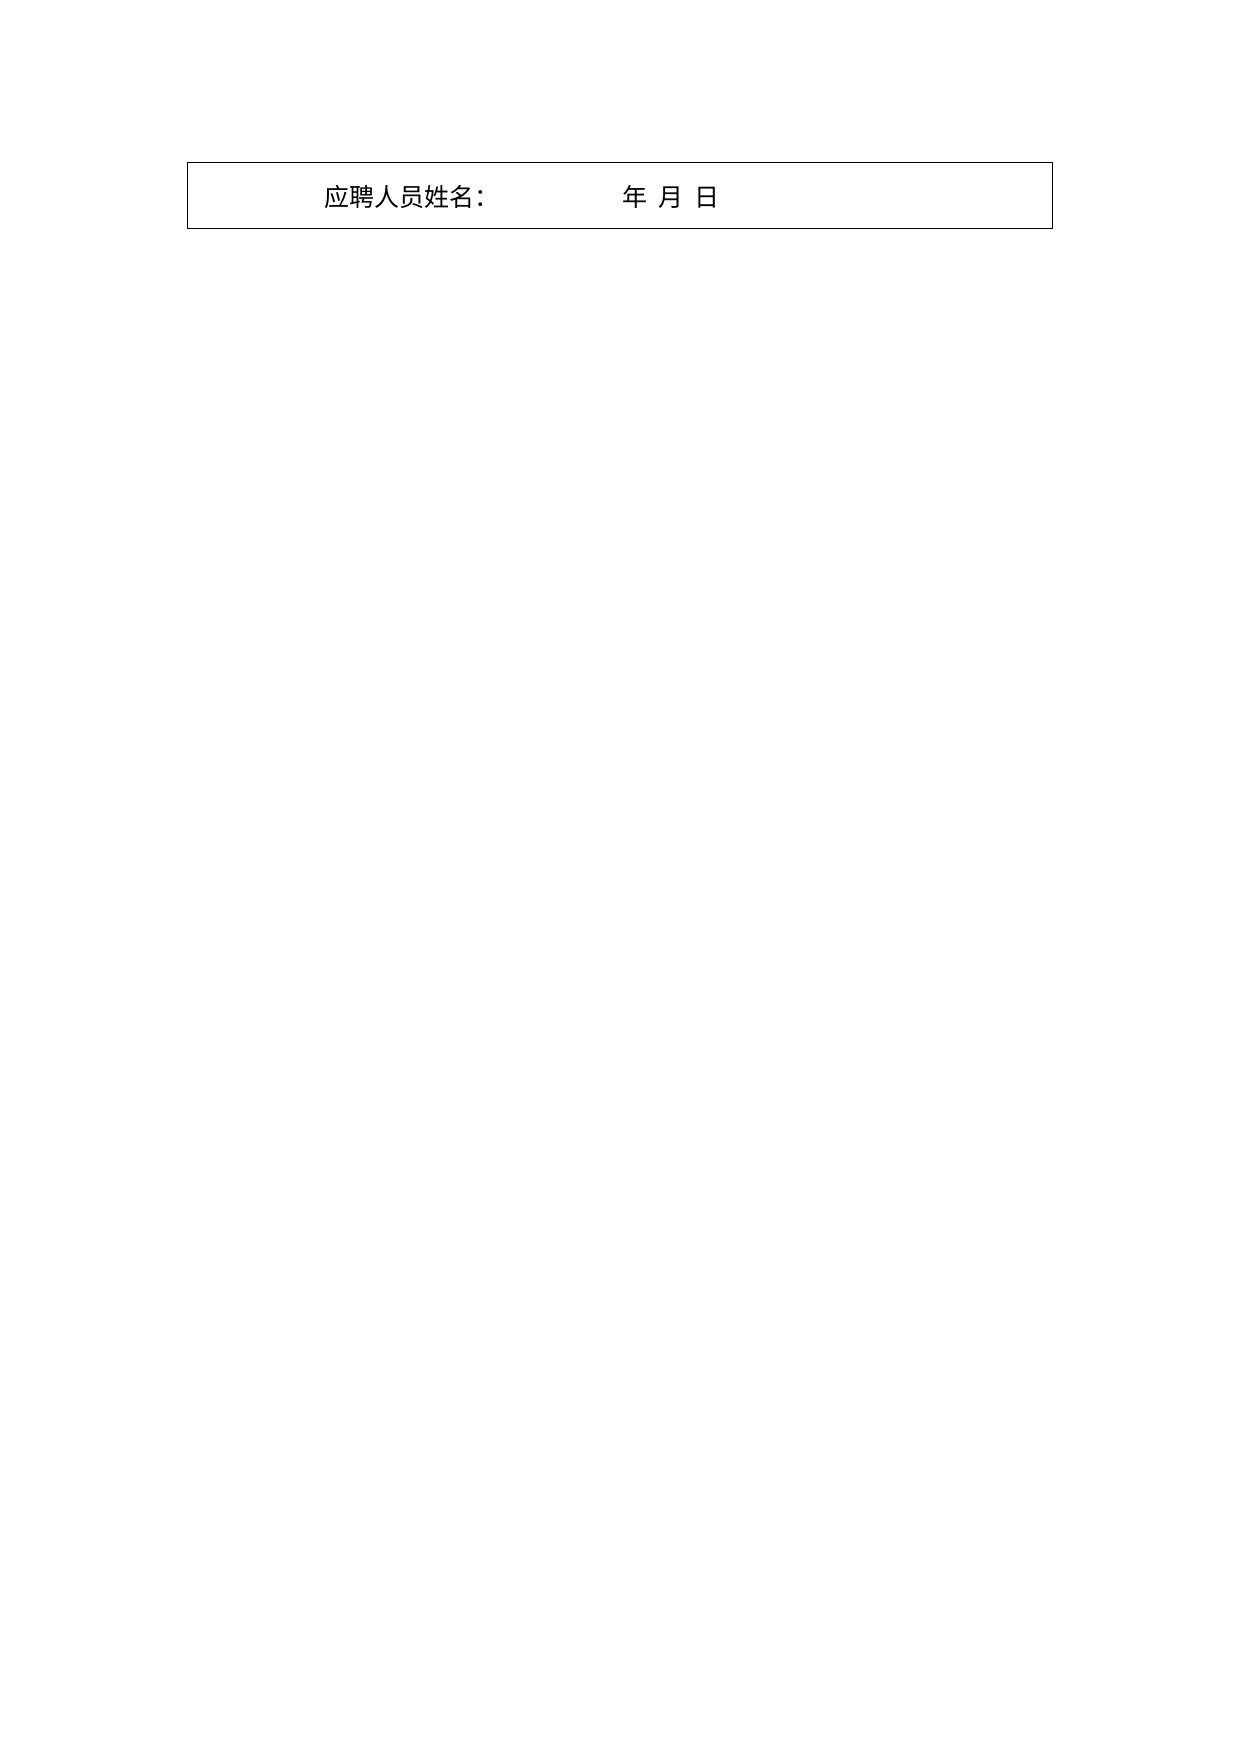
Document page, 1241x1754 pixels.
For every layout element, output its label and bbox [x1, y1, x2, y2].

table_cell [188, 163, 1052, 228]
